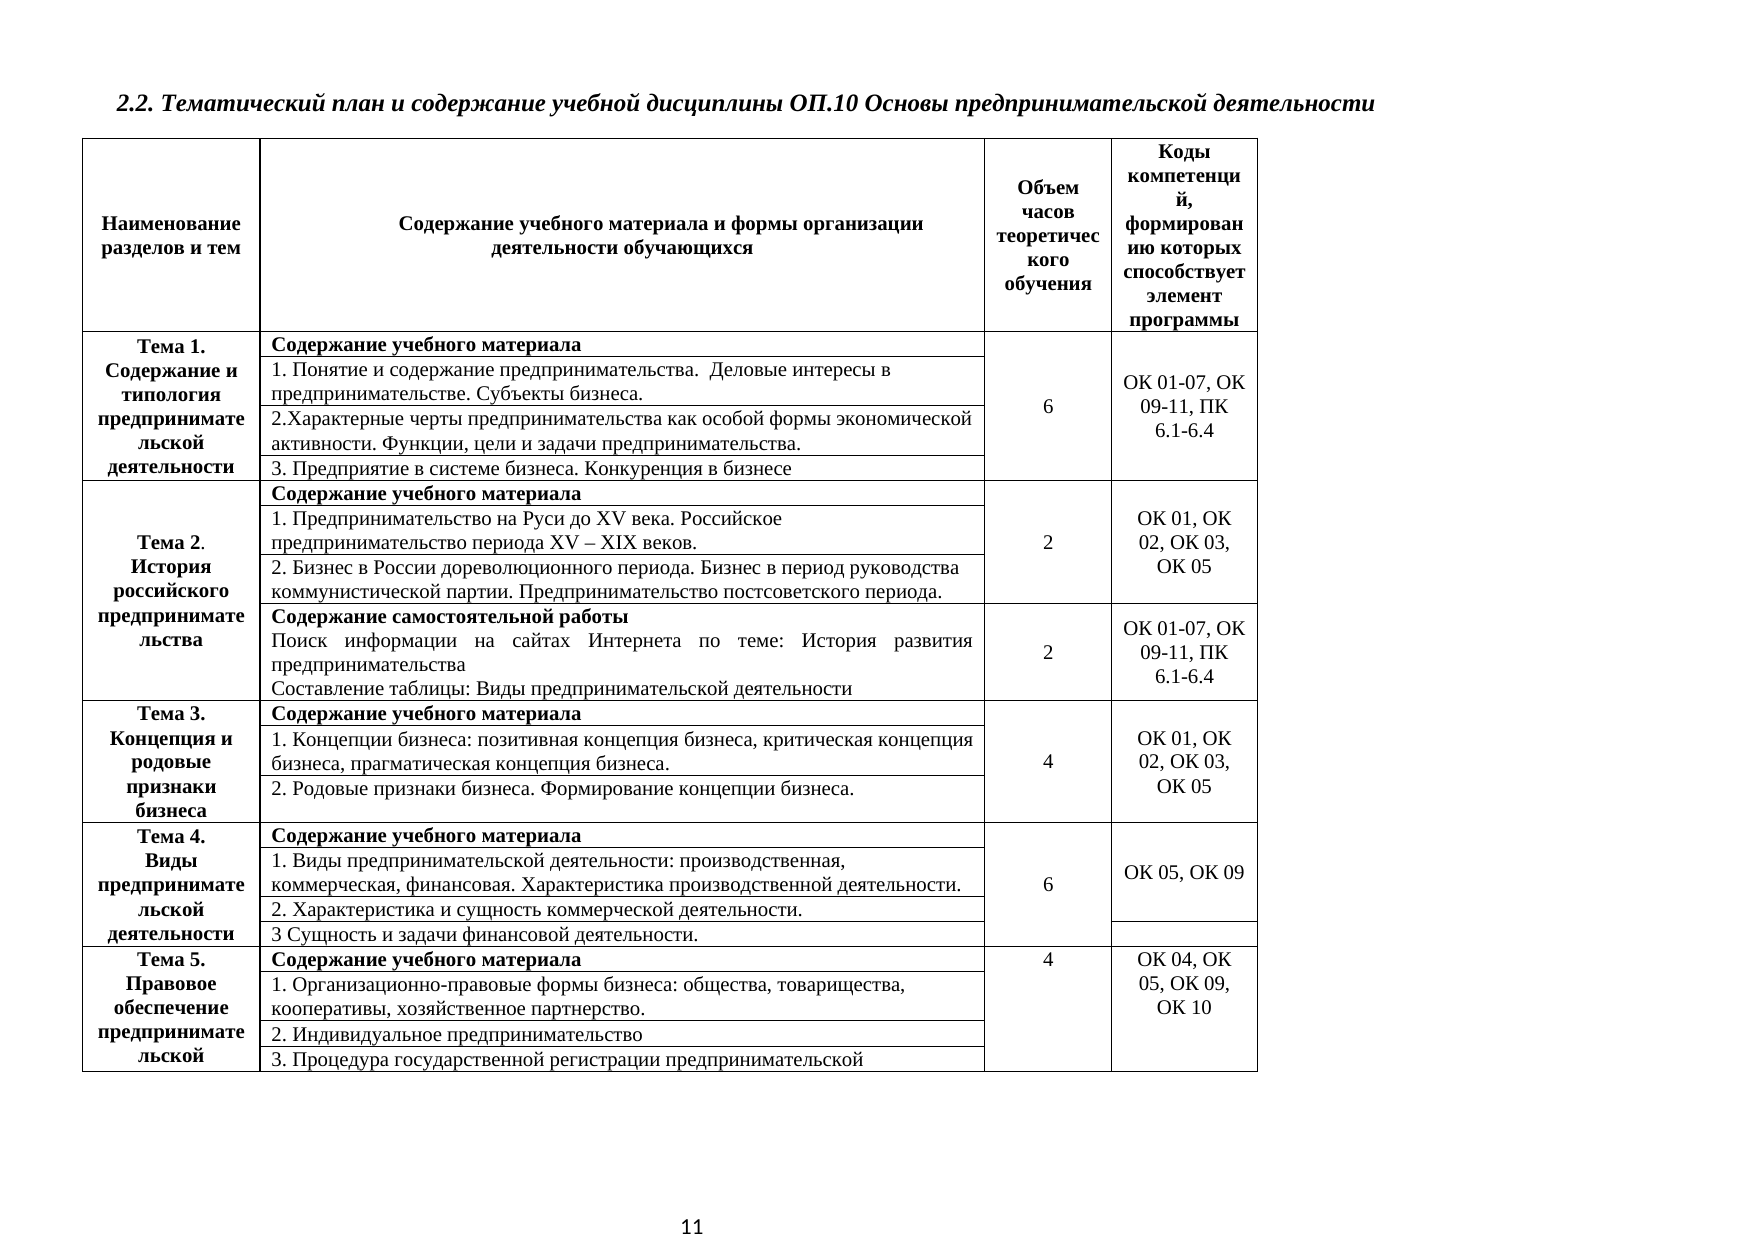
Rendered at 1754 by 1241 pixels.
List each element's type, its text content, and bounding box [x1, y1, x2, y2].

table_cell Содержание учебного материала [261, 823, 984, 847]
table_cell 2. Характеристика и сущность коммерческой деятельности. [261, 897, 984, 921]
table_cell 4 [985, 701, 1111, 822]
table_cell Тема 2. История российского предпринимательства [83, 481, 259, 700]
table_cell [261, 1047, 984, 1071]
table_cell Тема 5. Правовое обеспечение предпринимательской деятельности [83, 947, 259, 1071]
table_header Наименование разделов и тем [83, 139, 259, 331]
table_cell ОК 05, ОК 09 [1112, 823, 1257, 921]
table_cell Тема 3. Концепция и родовые признаки бизнеса [83, 701, 259, 822]
table_cell 6 [985, 823, 1111, 946]
table_cell Тема 1. Содержание и типология предпринимательской деятельности [83, 332, 259, 479]
table_cell Содержание учебного материала [261, 481, 984, 505]
table_cell ОК 01, ОК 02, ОК 03, ОК 05 [1112, 701, 1257, 822]
table_cell 2 [985, 481, 1111, 603]
table_cell 6 [985, 332, 1111, 479]
text 2.2. Тематический план и содержание учебной дисциплины ОП.10 Основы предпринимательской деятельности [117, 88, 1492, 117]
table_cell 1. Предпринимательство на Руси до XV века. Российское предпринимательство периода XV – XIX веков. [261, 506, 984, 554]
table_cell 2. Индивидуальное предпринимательство [261, 1021, 984, 1046]
table_cell Содержание учебного материала [261, 947, 984, 971]
table_cell Содержание учебного материала [261, 701, 984, 725]
table_cell Содержание самостоятельной работы Поиск информации на сайтах Интернета по теме: История развития предпринимательства Составление таблицы: Виды предпринимательской деятельности [261, 604, 984, 700]
table_cell ОК 01-07, ОК 09-11, ПК 6.1-6.4 [1112, 332, 1257, 479]
table_cell 4 [985, 947, 1111, 1071]
table_cell 1. Концепции бизнеса: позитивная концепция бизнеса, критическая концепция бизнеса, прагматическая концепция бизнеса. [261, 726, 984, 774]
table_cell 2. Родовые признаки бизнеса. Формирование концепции бизнеса. [261, 776, 984, 822]
table_cell 2 [985, 604, 1111, 700]
table_cell Содержание учебного материала [261, 332, 984, 356]
table_header Содержание учебного материала и формы организации деятельности обучающихся [261, 139, 984, 331]
table_cell [1112, 922, 1257, 946]
table_cell 3 Сущность и задачи финансовой деятельности. [261, 922, 984, 946]
table_cell 1. Понятие и содержание предпринимательства. Деловые интересы в предпринимательстве. Субъекты бизнеса. [261, 357, 984, 405]
table_cell 1. Организационно-правовые формы бизнеса: общества, товарищества, кооперативы, хозяйственное партнерство. [261, 972, 984, 1020]
table_header Коды компетенций, формированию которых способствует элемент программы [1112, 139, 1257, 331]
table_cell ОК 01, ОК 02, ОК 03, ОК 05 [1112, 481, 1257, 603]
table_cell ОК 01-07, ОК 09-11, ПК 6.1-6.4 [1112, 604, 1257, 700]
table_cell 3. Предприятие в системе бизнеса. Конкуренция в бизнесе [261, 456, 984, 479]
table_cell ОК 04, ОК 05, ОК 09, ОК 10 [1112, 947, 1257, 1071]
table_cell 1. Виды предпринимательской деятельности: производственная, коммерческая, финансовая. Характеристика производственной деятельности. [261, 848, 984, 896]
table_cell 2. Бизнес в России дореволюционного периода. Бизнес в период руководства коммунистической партии. Предпринимательство постсоветского периода. [261, 555, 984, 603]
table_header Объем часов теоретического обучения [985, 139, 1111, 331]
table_cell Тема 4. Виды предпринимательской деятельности [83, 823, 259, 946]
table_cell 2.Характерные черты предпринимательства как особой формы экономической активности. Функции, цели и задачи предпринимательства. [261, 406, 984, 454]
